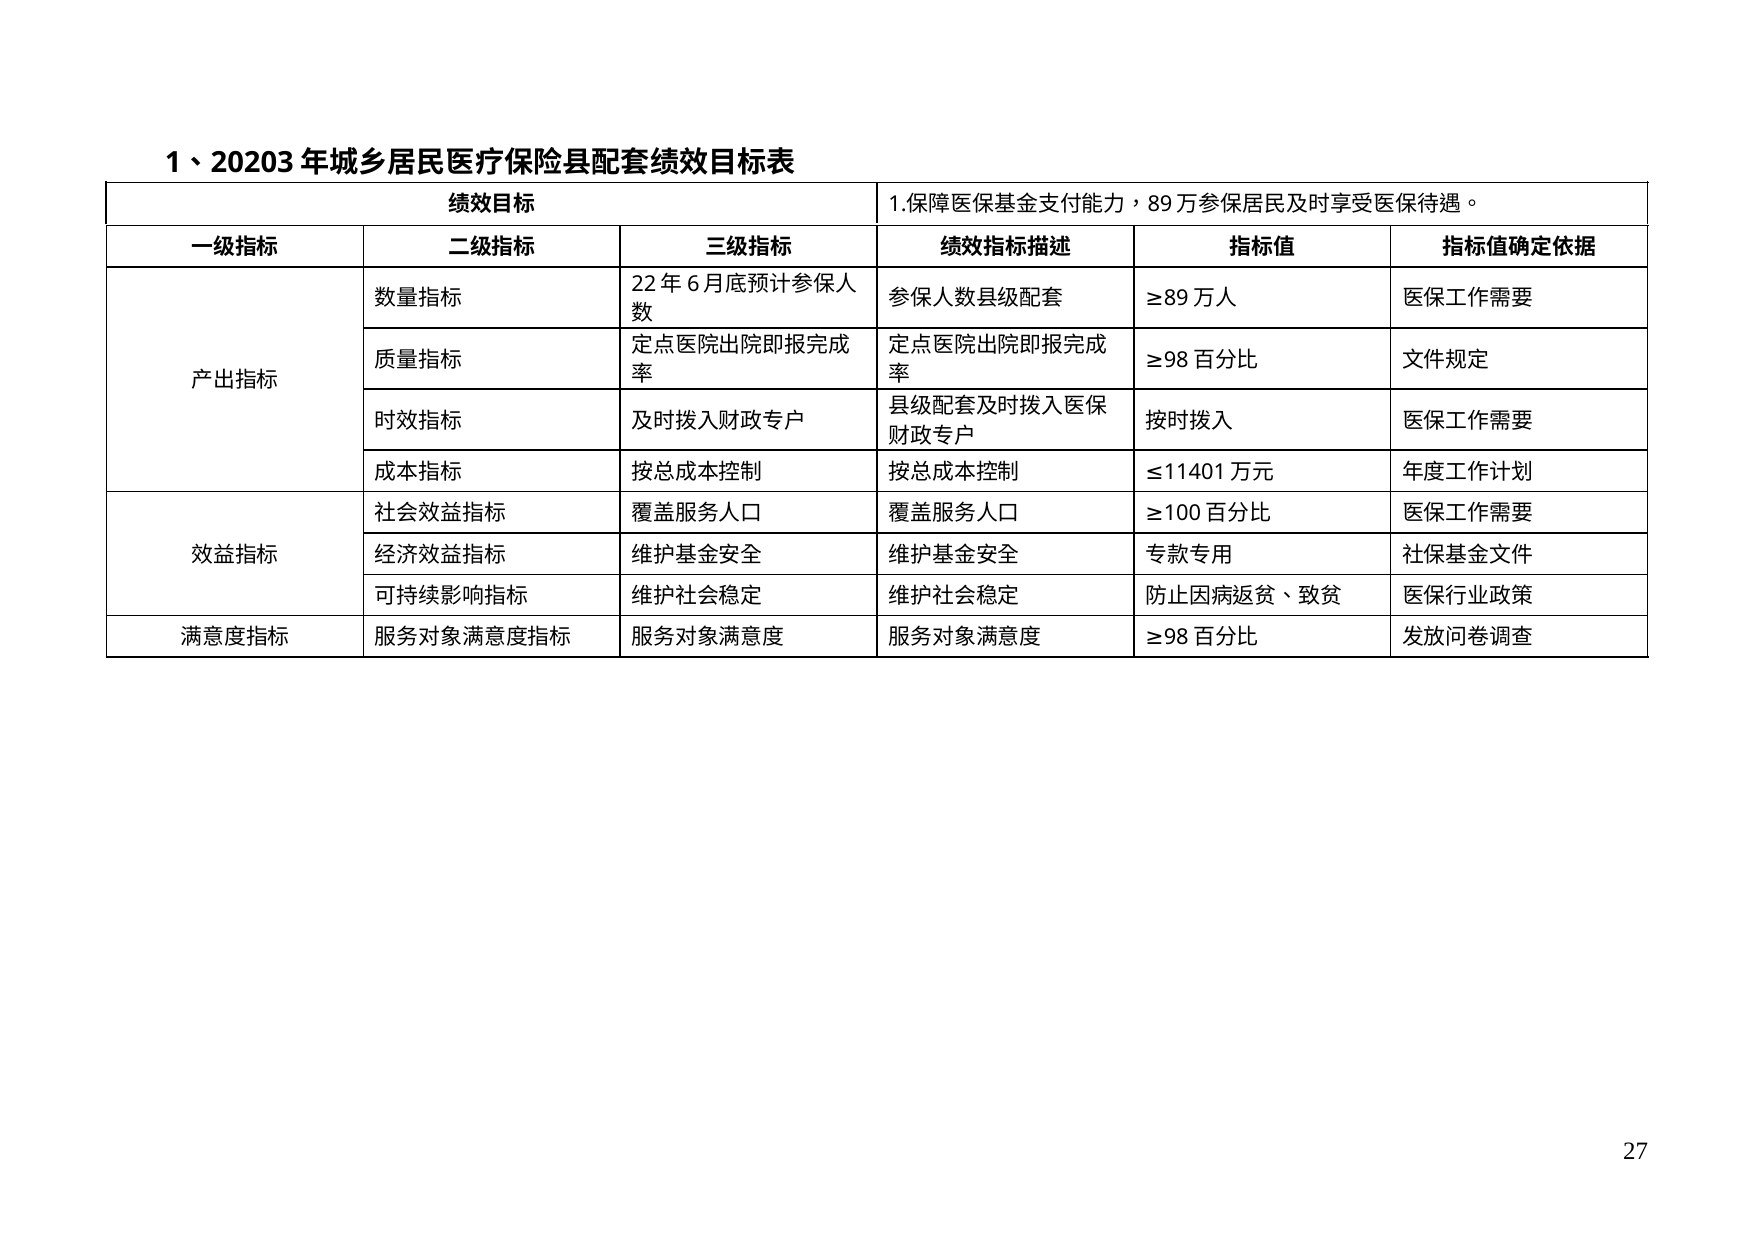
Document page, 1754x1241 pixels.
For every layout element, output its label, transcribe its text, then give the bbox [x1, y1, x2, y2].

table_cell 及时拨入财政专户 [621, 390, 876, 449]
table_cell 维护社会稳定 [621, 575, 876, 615]
table_cell 按总成本控制 [621, 451, 876, 491]
table_cell 服务对象满意度 [878, 616, 1133, 656]
table_header 三级指标 [621, 226, 876, 266]
table_cell ≥100百分比 [1135, 492, 1390, 532]
table_header 指标值 [1135, 226, 1390, 266]
table_cell 数量指标 [364, 268, 619, 327]
table_cell 防止因病返贫、致贫 [1135, 575, 1390, 615]
table_cell 维护基金安全 [878, 534, 1133, 573]
table_cell 经济效益指标 [364, 534, 619, 573]
table_cell 文件规定 [1391, 329, 1647, 388]
table_cell 质量指标 [364, 329, 619, 388]
table_cell 定点医院出院即报完成率 [621, 329, 876, 388]
table_cell ≥98百分比 [1135, 616, 1390, 656]
table_cell 覆盖服务人口 [621, 492, 876, 532]
table_cell ≤11401万元 [1135, 451, 1390, 491]
table_header 二级指标 [364, 226, 619, 266]
table_cell 时效指标 [364, 390, 619, 449]
table_cell 参保人数县级配套 [878, 268, 1133, 327]
table_cell 发放问卷调查 [1391, 616, 1647, 656]
table_cell 医保工作需要 [1391, 268, 1647, 327]
table_cell 按总成本控制 [878, 451, 1133, 491]
table_cell 覆盖服务人口 [878, 492, 1133, 532]
table_cell 成本指标 [364, 451, 619, 491]
table_cell 效益指标 [107, 492, 363, 615]
table_cell 专款专用 [1135, 534, 1390, 573]
table_header 1.保障医保基金支付能力，89万参保居民及时享受医保待遇。 [878, 183, 1647, 223]
table_cell 医保工作需要 [1391, 492, 1647, 532]
table_cell 医保行业政策 [1391, 575, 1647, 615]
table_header 指标值确定依据 [1391, 226, 1647, 266]
table_cell 年度工作计划 [1391, 451, 1647, 491]
table_header 绩效指标描述 [878, 226, 1133, 266]
table_cell 按时拨入 [1135, 390, 1390, 449]
table_cell 满意度指标 [107, 616, 363, 656]
table_cell 社会效益指标 [364, 492, 619, 532]
text 1、20203年城乡居民医疗保险县配套绩效目标表 [106, 142, 1648, 181]
table_cell ≥98百分比 [1135, 329, 1390, 388]
table_cell ≥89万人 [1135, 268, 1390, 327]
table_cell 维护基金安全 [621, 534, 876, 573]
table_cell 医保工作需要 [1391, 390, 1647, 449]
table_cell 维护社会稳定 [878, 575, 1133, 615]
table_cell 22年6月底预计参保人数 [621, 268, 876, 327]
table_cell 产出指标 [107, 268, 363, 491]
table_cell 可持续影响指标 [364, 575, 619, 615]
table_header 绩效目标 [107, 183, 876, 223]
table_cell 定点医院出院即报完成率 [878, 329, 1133, 388]
table_cell 服务对象满意度 [621, 616, 876, 656]
table_cell 县级配套及时拨入医保财政专户 [878, 390, 1133, 449]
table_cell 服务对象满意度指标 [364, 616, 619, 656]
table_header 一级指标 [107, 226, 363, 266]
table_cell 社保基金文件 [1391, 534, 1647, 573]
